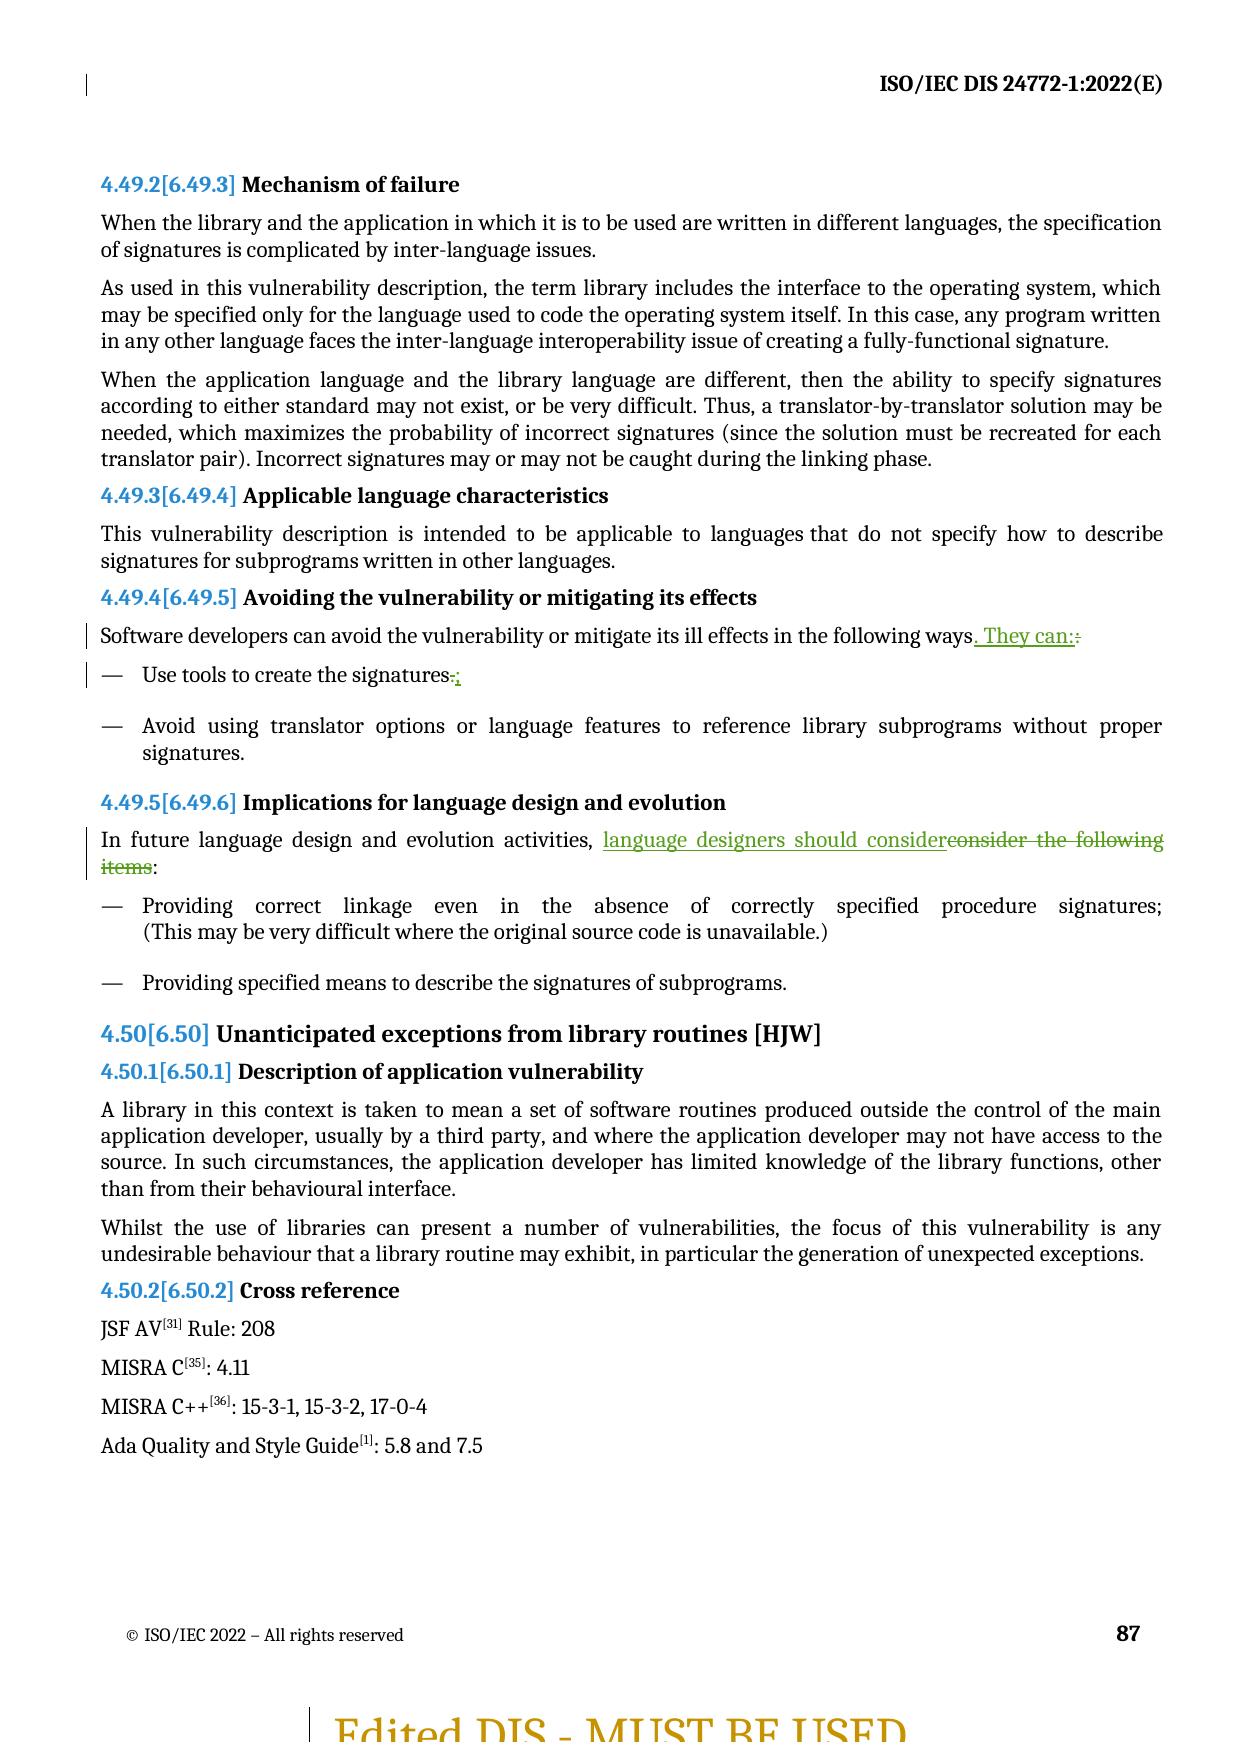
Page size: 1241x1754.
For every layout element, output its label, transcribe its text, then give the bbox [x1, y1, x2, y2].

text This vulnerability description is intended to be applicable to languages that do not specify how to describe signatures for subprograms written in other languages. [101, 521, 1164, 574]
subtitle Avoiding the vulnerability or mitigating its effects [101, 586, 1164, 610]
text In future language design and evolution activities, : [101, 827, 1164, 880]
text JSF AV[31] Rule: 208 [101, 1316, 1164, 1342]
list — Use tools to create the signatures [101, 662, 1164, 688]
subtitle Unanticipated exceptions from library routines [HJW] [101, 1021, 1164, 1047]
text When the library and the application in which it is to be used are written in different languages, the specification of signatures is complicated by inter-language issues. [101, 210, 1164, 263]
text MISRA C[35]: 4.11 [101, 1355, 1164, 1381]
list — Providing specified means to describe the signatures of subprograms. [101, 970, 1164, 996]
list — Providing correct linkage even in the absence of correctly specified procedure signatures; (This may be very difficult where the original source code is unavailable.) [101, 892, 1164, 945]
subtitle Mechanism of failure [101, 173, 1164, 197]
subtitle Applicable language characteristics [101, 485, 1164, 509]
text As used in this vulnerability description, the term library includes the interface to the operating system, which may be specified only for the language used to code the operating system itself. In this case, any program written in any other language faces the inter-language interoperability issue of creating a fully-functional signature. [101, 275, 1164, 354]
list — Avoid using translator options or language features to reference library subprograms without proper signatures. [101, 713, 1164, 766]
text When the application language and the library language are different, then the ability to specify signatures according to either standard may not exist, or be very difficult. Thus, a translator-by-translator solution may be needed, which maximizes the probability of incorrect signatures (since the solution must be recreated for each translator pair). Incorrect signatures may or may not be caught during the linking phase. [101, 367, 1164, 472]
text Whilst the use of libraries can present a number of vulnerabilities, the focus of this vulnerability is any undesirable behaviour that a library routine may exhibit, in particular the generation of unexpected exceptions. [101, 1214, 1164, 1267]
subtitle Implications for language design and evolution [101, 791, 1164, 815]
text Software developers can avoid the vulnerability or mitigate its ill effects in the following ways [101, 623, 1164, 649]
text MISRA C++[36]: 15-3-1, 15-3-2, 17-0-4 [101, 1394, 1164, 1420]
subtitle Cross reference [101, 1279, 1164, 1303]
subtitle Description of application vulnerability [101, 1060, 1164, 1084]
text A library in this context is taken to mean a set of software routines produced outside the control of the main application developer, usually by a third party, and where the application developer may not have access to the source. In such circumstances, the application developer has limited knowledge of the library functions, other than from their behavioural interface. [101, 1096, 1164, 1202]
text Ada Quality and Style Guide[1]: 5.8 and 7.5 [101, 1433, 1164, 1459]
